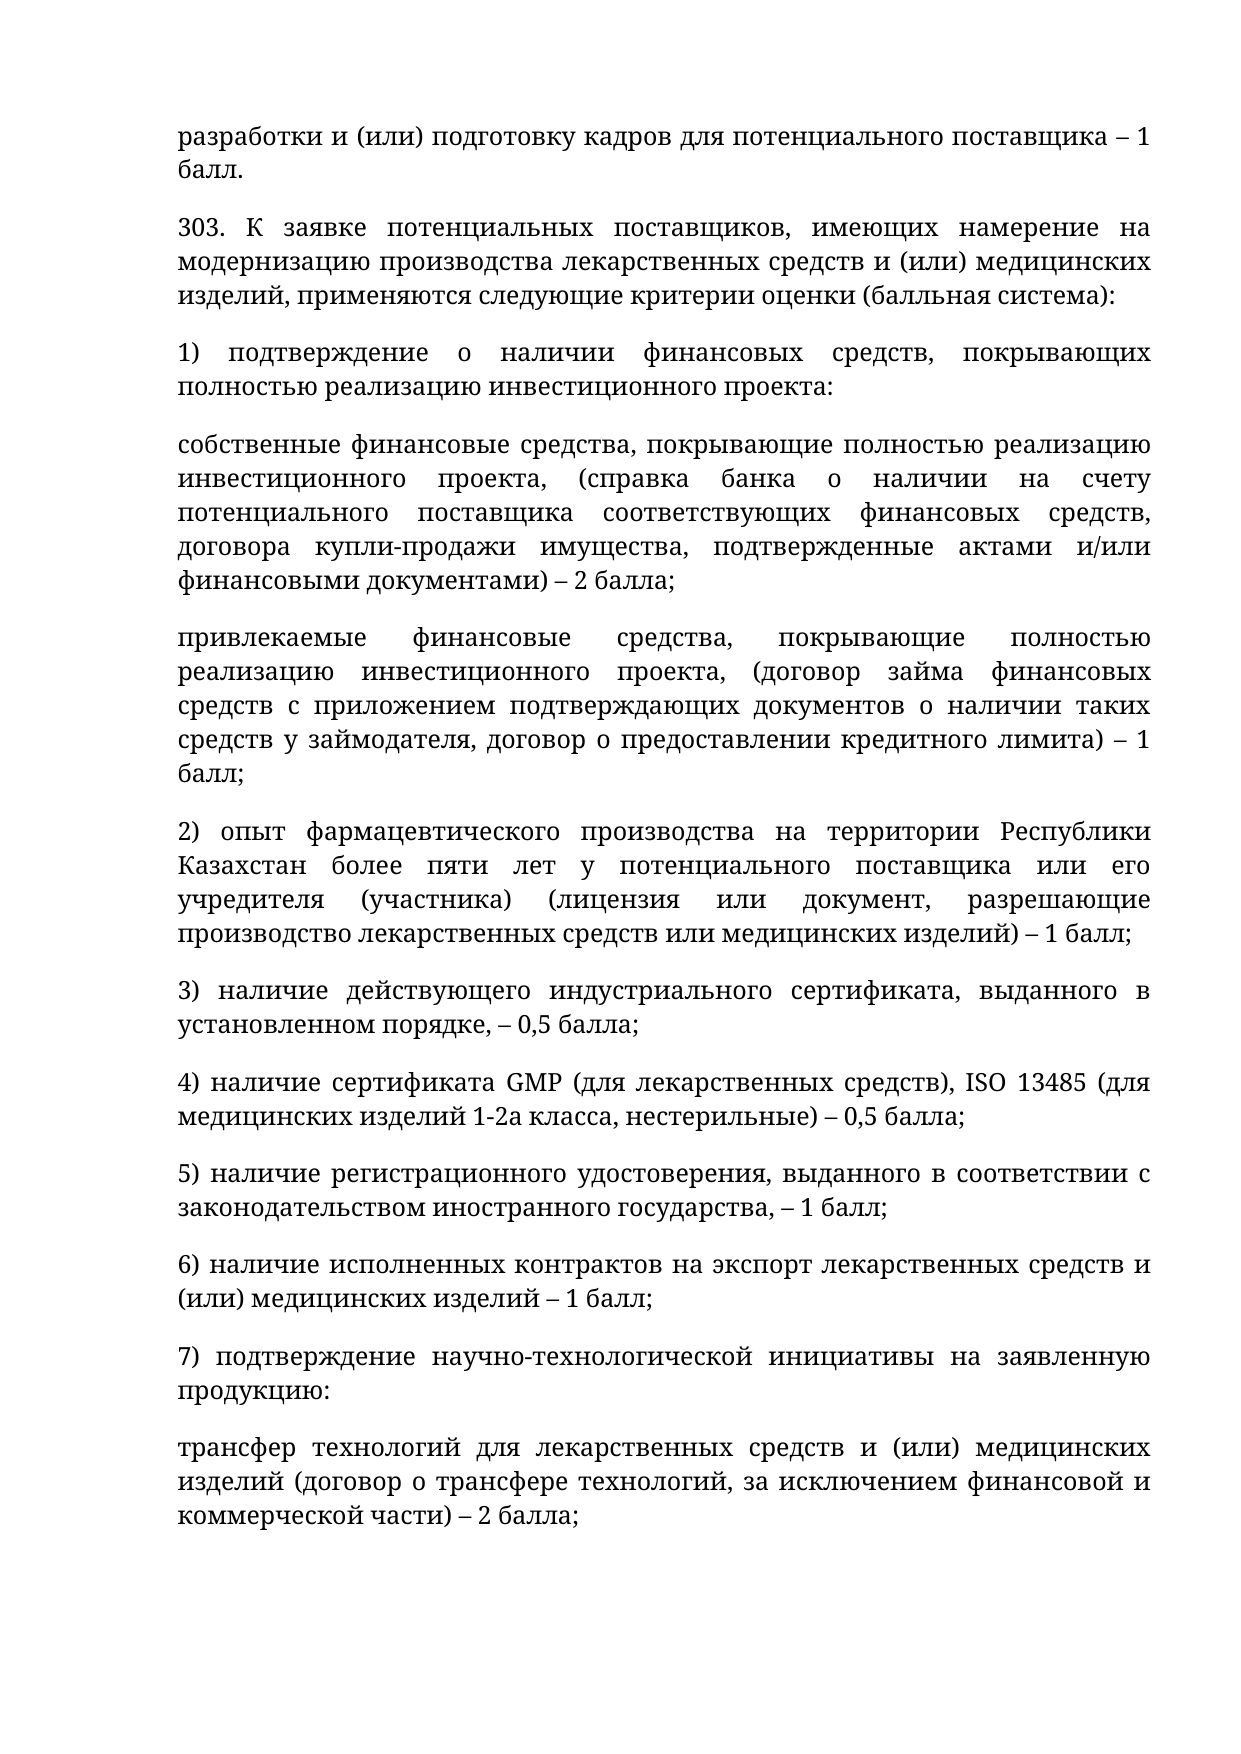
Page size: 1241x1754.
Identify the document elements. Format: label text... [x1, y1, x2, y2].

text 6) наличие исполненных контрактов на экспорт лекарственных средств и (или) медицинских изделий – 1 балл; [177, 1247, 1152, 1315]
text трансфер технологий для лекарственных средств и (или) медицинских изделий (договор о трансфере технологий, за исключением финансовой и коммерческой части) – 2 балла; [177, 1429, 1152, 1532]
text 2) опыт фармацевтического производства на территории Республики Казахстан более пяти лет у потенциального поставщика или его учредителя (участника) (лицензия или документ, разрешающие производство лекарственных средств или медицинских изделий) – 1 балл; [177, 813, 1152, 949]
text 3) наличие действующего индустриального сертификата, выданного в установленном порядке, – 0,5 балла; [177, 973, 1152, 1041]
text 303. К заявке потенциальных поставщиков, имеющих намерение на модернизацию производства лекарственных средств и (или) медицинских изделий, применяются следующие критерии оценки (балльная система): [177, 209, 1152, 312]
text 5) наличие регистрационного удостоверения, выданного в соответствии с законодательством иностранного государства, – 1 балл; [177, 1156, 1152, 1224]
text 7) подтверждение научно-технологической инициативы на заявленную продукцию: [177, 1338, 1152, 1406]
text 1) подтверждение о наличии финансовых средств, покрывающих полностью реализацию инвестиционного проекта: [177, 335, 1152, 403]
text собственные финансовые средства, покрывающие полностью реализацию инвестиционного проекта, (справка банка о наличии на счету потенциального поставщика соответствующих финансовых средств, договора купли-продажи имущества, подтвержденные актами и/или финансовыми документами) – 2 балла; [177, 426, 1152, 597]
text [177, 118, 1152, 186]
text 4) наличие сертификата GMP (для лекарственных средств), ISO 13485 (для медицинских изделий 1-2а класса, нестерильные) – 0,5 балла; [177, 1064, 1152, 1132]
text привлекаемые финансовые средства, покрывающие полностью реализацию инвестиционного проекта, (договор займа финансовых средств с приложением подтверждающих документов о наличии таких средств у займодателя, договор о предоставлении кредитного лимита) – 1 балл; [177, 620, 1152, 790]
